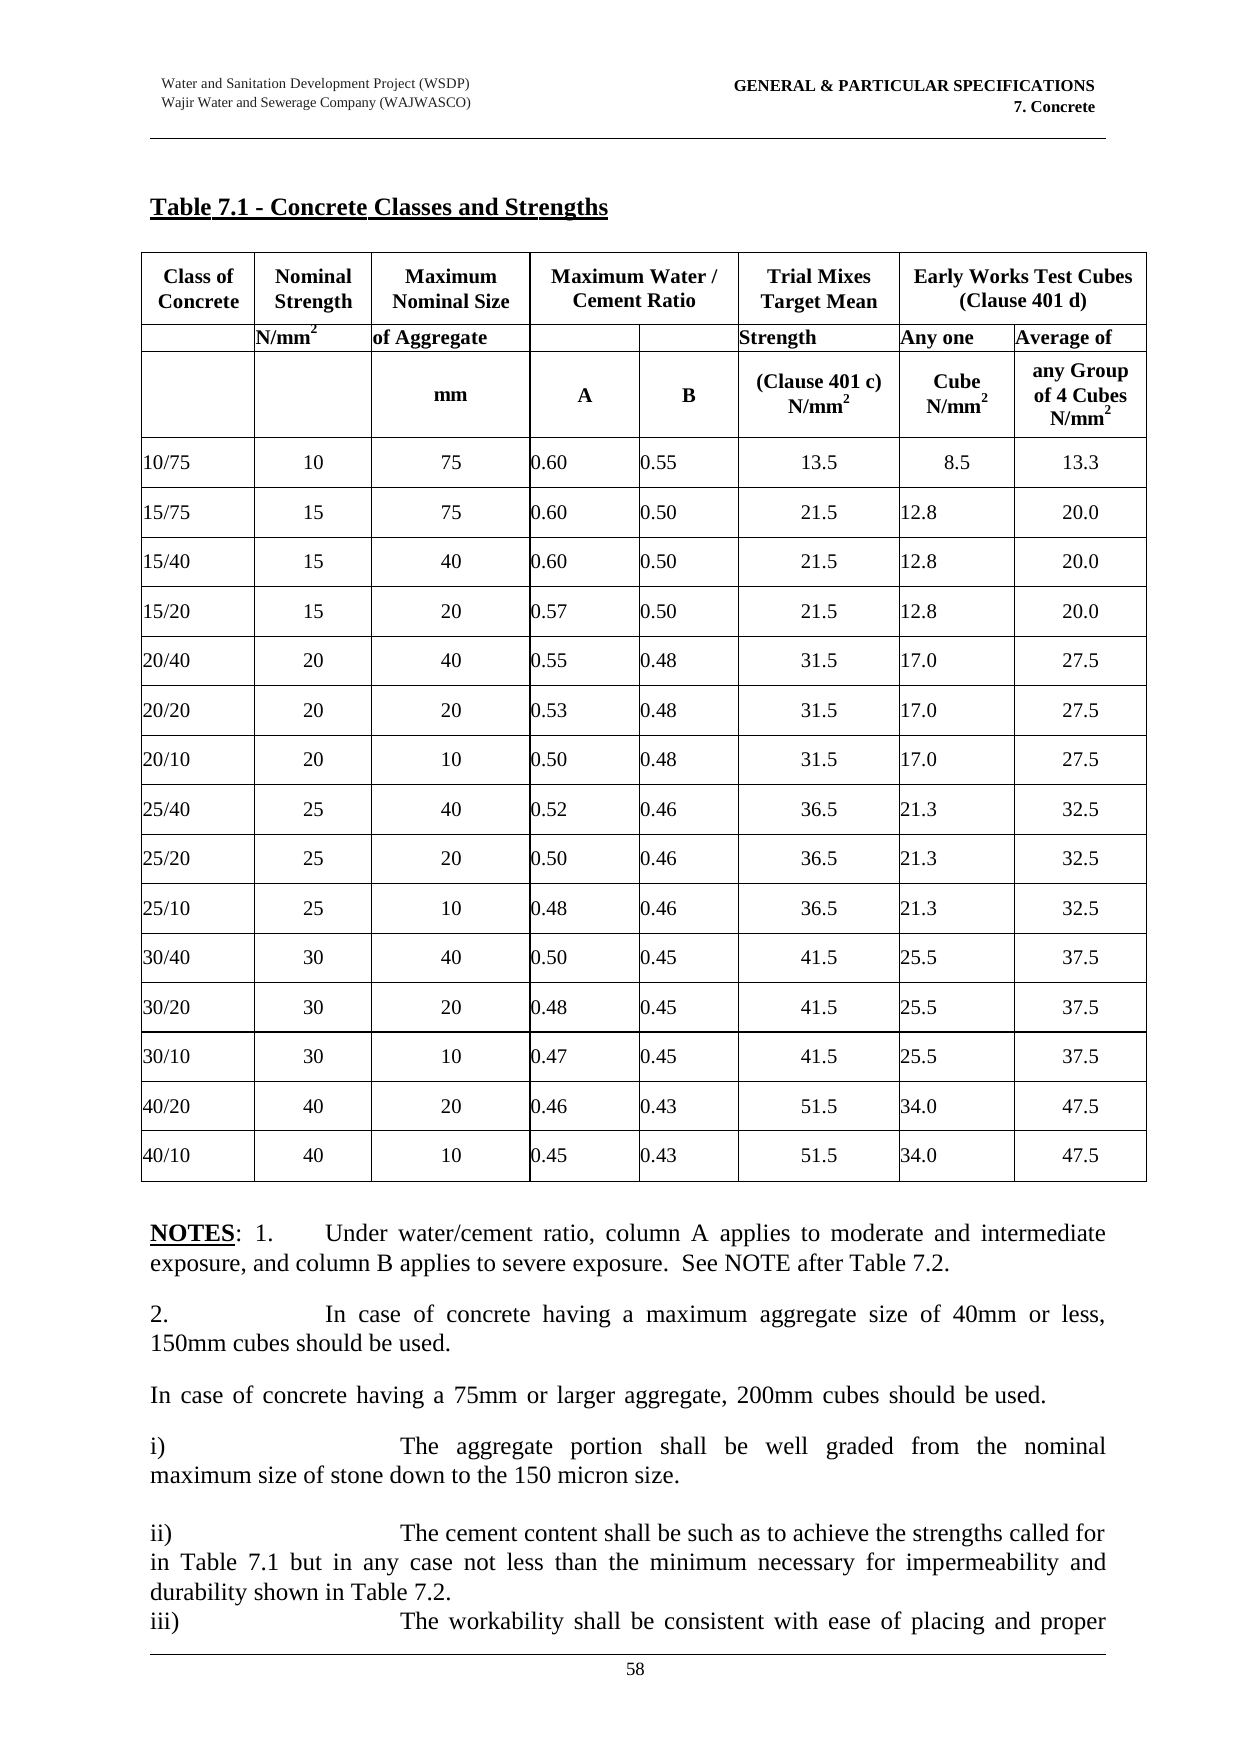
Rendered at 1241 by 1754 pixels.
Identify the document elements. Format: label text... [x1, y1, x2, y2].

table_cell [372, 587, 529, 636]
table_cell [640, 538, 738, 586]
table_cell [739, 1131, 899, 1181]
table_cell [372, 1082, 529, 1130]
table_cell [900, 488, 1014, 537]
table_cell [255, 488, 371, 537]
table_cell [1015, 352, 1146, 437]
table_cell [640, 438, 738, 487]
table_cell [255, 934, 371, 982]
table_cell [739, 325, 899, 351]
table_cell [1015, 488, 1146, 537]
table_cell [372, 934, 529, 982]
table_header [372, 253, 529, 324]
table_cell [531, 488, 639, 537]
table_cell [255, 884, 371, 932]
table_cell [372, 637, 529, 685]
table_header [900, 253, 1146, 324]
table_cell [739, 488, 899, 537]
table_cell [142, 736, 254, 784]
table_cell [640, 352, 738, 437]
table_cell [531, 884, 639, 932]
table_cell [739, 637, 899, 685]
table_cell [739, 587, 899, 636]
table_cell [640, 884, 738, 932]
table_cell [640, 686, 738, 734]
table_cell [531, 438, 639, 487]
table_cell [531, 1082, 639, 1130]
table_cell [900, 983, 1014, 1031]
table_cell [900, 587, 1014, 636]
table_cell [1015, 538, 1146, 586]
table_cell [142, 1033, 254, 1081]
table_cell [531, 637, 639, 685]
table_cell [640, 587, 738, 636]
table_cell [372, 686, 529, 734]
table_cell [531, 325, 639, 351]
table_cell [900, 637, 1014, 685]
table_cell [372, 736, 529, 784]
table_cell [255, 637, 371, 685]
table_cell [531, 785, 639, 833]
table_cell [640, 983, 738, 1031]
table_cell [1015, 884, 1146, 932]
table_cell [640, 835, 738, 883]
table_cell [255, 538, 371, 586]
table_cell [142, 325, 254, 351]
text In case of concrete having a 75mm or larger aggregate, 200mm cubes should be used. [150, 1380, 1106, 1408]
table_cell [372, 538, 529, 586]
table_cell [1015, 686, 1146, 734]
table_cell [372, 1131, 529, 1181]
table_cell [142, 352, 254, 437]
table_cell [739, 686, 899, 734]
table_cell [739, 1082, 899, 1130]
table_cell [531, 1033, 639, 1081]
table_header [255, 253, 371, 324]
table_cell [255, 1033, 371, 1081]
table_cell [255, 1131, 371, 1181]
text i) The aggregate portion shall be well graded from the nominal maximum size of stone down to the 150 micron size. [150, 1431, 1106, 1489]
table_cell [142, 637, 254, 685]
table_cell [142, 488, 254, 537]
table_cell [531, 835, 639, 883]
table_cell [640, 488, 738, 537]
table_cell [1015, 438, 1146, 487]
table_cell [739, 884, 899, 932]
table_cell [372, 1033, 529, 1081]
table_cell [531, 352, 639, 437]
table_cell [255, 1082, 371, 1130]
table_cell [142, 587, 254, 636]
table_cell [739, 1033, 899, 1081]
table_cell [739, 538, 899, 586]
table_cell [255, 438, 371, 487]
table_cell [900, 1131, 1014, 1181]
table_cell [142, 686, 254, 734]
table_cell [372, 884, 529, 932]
text 2. In case of concrete having a maximum aggregate size of 40mm or less, 150mm cubes should be used. [150, 1299, 1106, 1357]
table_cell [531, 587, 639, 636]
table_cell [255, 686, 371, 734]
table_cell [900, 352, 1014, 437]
text NOTES: 1. Under water/cement ratio, column A applies to moderate and intermediate exposure, and column B applies to severe exposure. See NOTE after Table 7.2. [150, 1218, 1106, 1277]
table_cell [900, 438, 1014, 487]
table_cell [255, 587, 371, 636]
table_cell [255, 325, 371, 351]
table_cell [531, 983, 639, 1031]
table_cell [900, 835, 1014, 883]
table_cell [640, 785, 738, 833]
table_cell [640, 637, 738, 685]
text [150, 1606, 1106, 1635]
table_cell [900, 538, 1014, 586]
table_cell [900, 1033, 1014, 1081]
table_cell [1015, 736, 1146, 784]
text Table 7.1 - Concrete Classes and Strengths [150, 192, 1106, 220]
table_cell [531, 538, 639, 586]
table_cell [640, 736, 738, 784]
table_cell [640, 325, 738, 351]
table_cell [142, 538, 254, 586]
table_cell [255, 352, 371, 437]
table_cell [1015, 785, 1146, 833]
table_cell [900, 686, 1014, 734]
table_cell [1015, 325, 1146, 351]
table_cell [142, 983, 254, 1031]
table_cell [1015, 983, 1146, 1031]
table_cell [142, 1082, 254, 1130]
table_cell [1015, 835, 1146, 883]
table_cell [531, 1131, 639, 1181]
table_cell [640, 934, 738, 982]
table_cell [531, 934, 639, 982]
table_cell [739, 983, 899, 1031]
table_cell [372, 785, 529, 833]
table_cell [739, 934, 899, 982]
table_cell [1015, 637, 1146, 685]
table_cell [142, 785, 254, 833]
text ii) The cement content shall be such as to achieve the strengths called for in Table 7.1 but in any case not less than the minimum necessary for impermeability and durability shown in Table 7.2. [150, 1518, 1106, 1606]
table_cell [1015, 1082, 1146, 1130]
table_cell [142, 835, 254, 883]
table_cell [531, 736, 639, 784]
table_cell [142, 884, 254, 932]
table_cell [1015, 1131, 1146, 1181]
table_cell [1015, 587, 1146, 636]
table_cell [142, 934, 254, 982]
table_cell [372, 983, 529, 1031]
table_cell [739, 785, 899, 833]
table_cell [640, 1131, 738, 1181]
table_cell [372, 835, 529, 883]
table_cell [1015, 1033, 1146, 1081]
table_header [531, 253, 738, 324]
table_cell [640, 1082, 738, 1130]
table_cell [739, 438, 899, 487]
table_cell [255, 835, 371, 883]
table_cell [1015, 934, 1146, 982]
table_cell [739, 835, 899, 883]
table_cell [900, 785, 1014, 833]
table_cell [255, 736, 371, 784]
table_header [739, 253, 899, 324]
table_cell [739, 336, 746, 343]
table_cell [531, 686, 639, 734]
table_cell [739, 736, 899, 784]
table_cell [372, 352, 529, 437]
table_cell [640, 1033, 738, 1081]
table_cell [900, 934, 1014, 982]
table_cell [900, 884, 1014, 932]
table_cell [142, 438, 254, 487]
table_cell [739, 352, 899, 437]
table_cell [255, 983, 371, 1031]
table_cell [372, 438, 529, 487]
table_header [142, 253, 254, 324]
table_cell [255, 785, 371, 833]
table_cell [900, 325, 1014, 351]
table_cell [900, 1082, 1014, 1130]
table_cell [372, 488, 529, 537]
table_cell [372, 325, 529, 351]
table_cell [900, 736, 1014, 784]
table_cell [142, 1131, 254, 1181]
